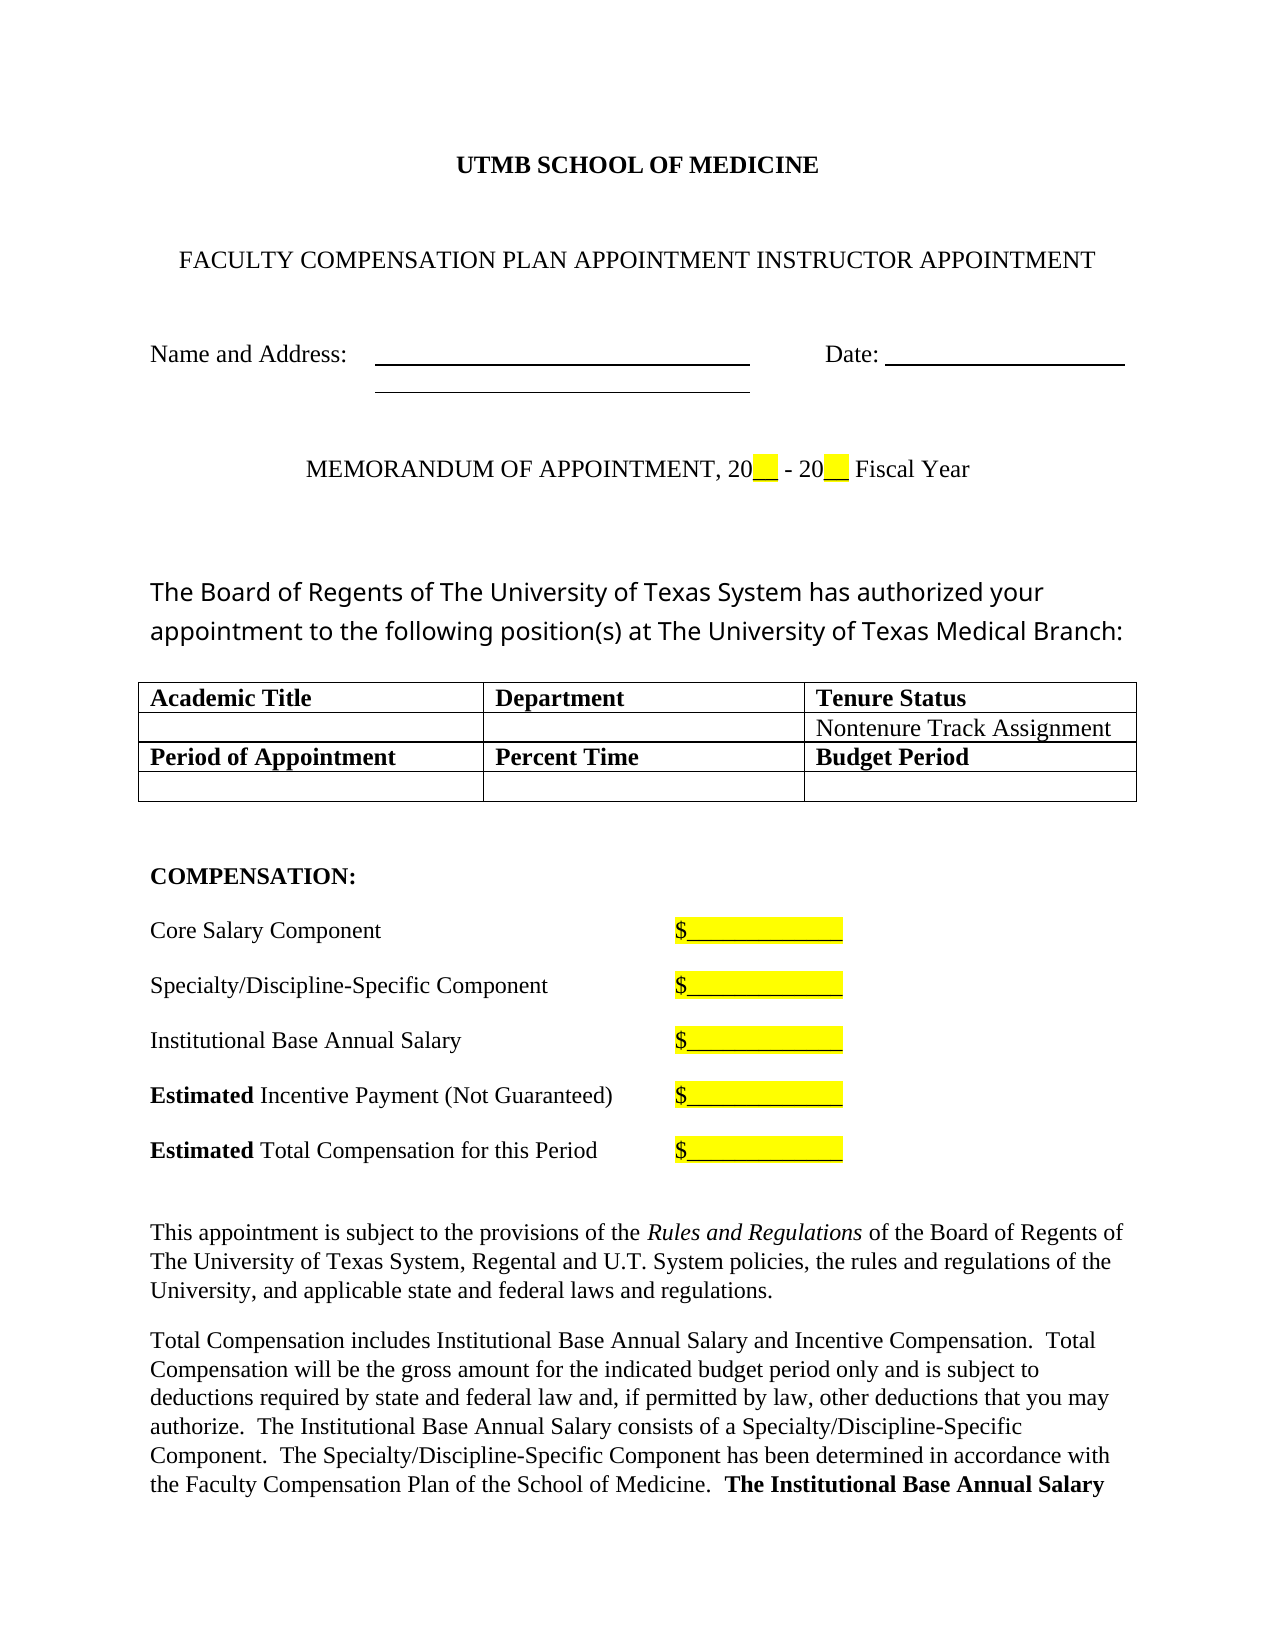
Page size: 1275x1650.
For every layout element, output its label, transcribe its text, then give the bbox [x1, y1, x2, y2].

table_cell [139, 713, 483, 741]
table_header Academic Title [139, 683, 483, 712]
text UTMB SCHOOL OF MEDICINE [150, 150, 1125, 179]
text MEMORANDUM OF APPOINTMENT, 20__ - 20__ Fiscal Year [150, 454, 753, 482]
text Core Salary Component $_____________ [150, 914, 1125, 944]
text Institutional Base Annual Salary $_____________ [150, 1024, 1125, 1054]
text This appointment is subject to the provisions of the Rules and Regulations of the Board of Regents of The University of Texas System, Regental and U.T. System policies, the rules and regulations of the University, and applicable state and federal laws and regulations. [150, 1217, 1125, 1304]
table_cell Nontenure Track Assignment [805, 713, 1136, 741]
table_cell [484, 713, 804, 741]
text FACULTY COMPENSATION PLAN APPOINTMENT INSTRUCTOR APPOINTMENT [150, 245, 1125, 273]
table_cell Percent Time [484, 743, 804, 771]
text Name and Address: Date: [150, 339, 1125, 368]
table_cell Period of Appointment [139, 743, 483, 771]
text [150, 1325, 1115, 1497]
text Specialty/Discipline-Specific Component $_____________ [150, 969, 1125, 999]
table_cell [139, 772, 483, 801]
text Estimated Total Compensation for this Period $_____________ [150, 1133, 1125, 1163]
text Estimated Incentive Payment (Not Guaranteed) $_____________ [150, 1079, 1125, 1108]
text COMPENSATION: [150, 859, 1125, 889]
table_cell [805, 772, 1136, 801]
text The Board of Regents of The University of Texas System has authorized your appointment to the following position(s) at The University of Texas Medical Branch: [150, 574, 1125, 648]
table_header Tenure Status [805, 683, 1136, 712]
text MEMORANDUM OF APPOINTMENT, 20__ - 20__ Fiscal Year [849, 454, 1125, 482]
table_cell [484, 772, 804, 801]
table_cell Budget Period [805, 743, 1136, 771]
table_header Department [484, 683, 804, 712]
